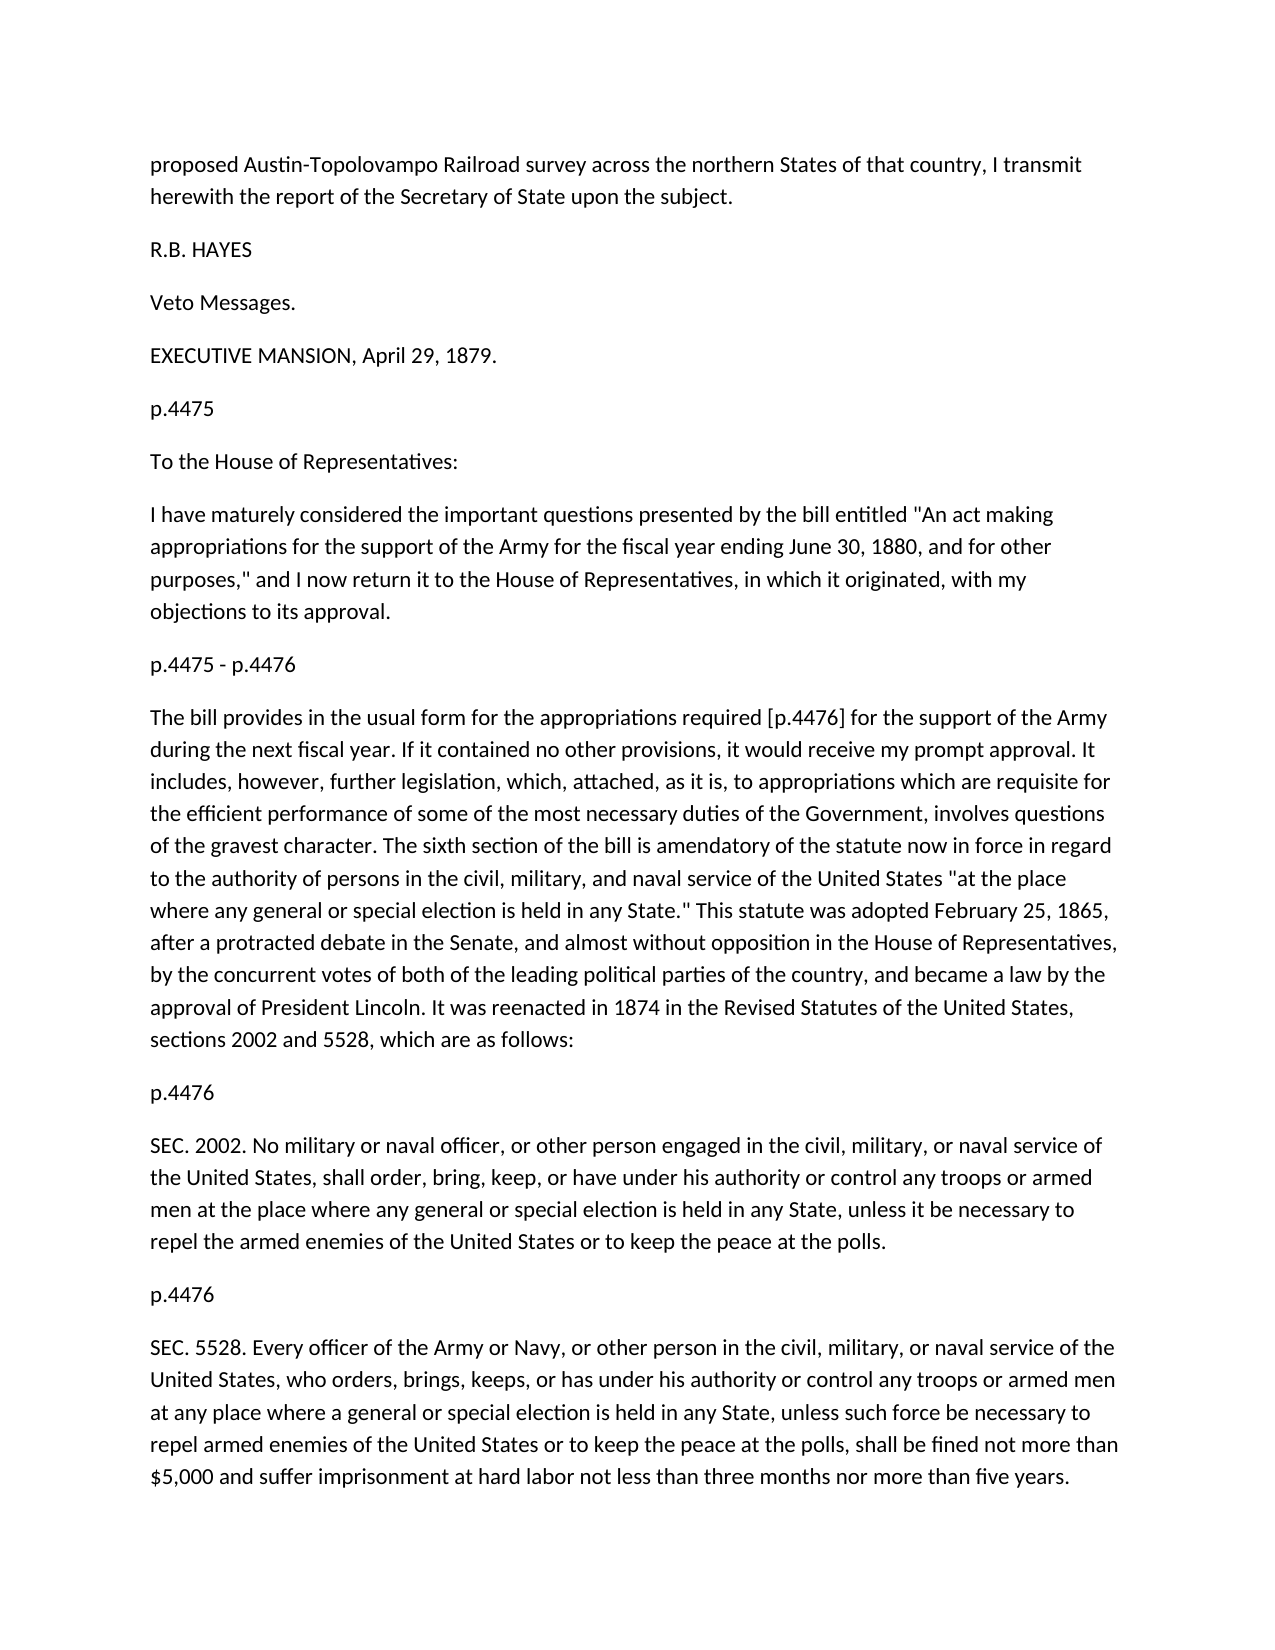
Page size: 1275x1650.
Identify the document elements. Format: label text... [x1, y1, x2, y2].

text I have maturely considered the important questions presented by the bill entitled "An act making appropriations for the support of the Army for the fiscal year ending June 30, 1880, and for other purposes," and I now return it to the House of Representatives, in which it originated, with my objections to its approval. [150, 500, 1125, 625]
text SEC. 5528. Every officer of the Army or Navy, or other person in the civil, military, or naval service of the United States, who orders, brings, keeps, or has under his authority or control any troops or armed men at any place where a general or special election is held in any State, unless such force be necessary to repel armed enemies of the United States or to keep the peace at the polls, shall be fined not more than $5,000 and suffer imprisonment at hard labor not less than three months nor more than five years. [150, 1333, 1125, 1490]
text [150, 150, 1125, 210]
text p.4475 [150, 394, 1125, 422]
text To the House of Representatives: [150, 447, 1125, 475]
text SEC. 2002. No military or naval officer, or other person engaged in the civil, military, or naval service of the United States, shall order, bring, keep, or have under his authority or control any troops or armed men at the place where any general or special election is held in any State, unless it be necessary to repel the armed enemies of the United States or to keep the peace at the polls. [150, 1131, 1125, 1255]
text Veto Messages. [150, 288, 1125, 316]
text p.4476 [150, 1280, 1125, 1308]
text R.B. HAYES [150, 235, 1125, 263]
text p.4476 [150, 1078, 1125, 1106]
text p.4475 - p.4476 [150, 650, 1125, 678]
text EXECUTIVE MANSION, April 29, 1879. [150, 341, 1125, 369]
text The bill provides in the usual form for the appropriations required [p.4476] for the support of the Army during the next fiscal year. If it contained no other provisions, it would receive my prompt approval. It includes, however, further legislation, which, attached, as it is, to appropriations which are requisite for the efficient performance of some of the most necessary duties of the Government, involves questions of the gravest character. The sixth section of the bill is amendatory of the statute now in force in regard to the authority of persons in the civil, military, and naval service of the United States "at the place where any general or special election is held in any State." This statute was adopted February 25, 1865, after a protracted debate in the Senate, and almost without opposition in the House of Representatives, by the concurrent votes of both of the leading political parties of the country, and became a law by the approval of President Lincoln. It was reenacted in 1874 in the Revised Statutes of the United States, sections 2002 and 5528, which are as follows: [150, 703, 1125, 1053]
